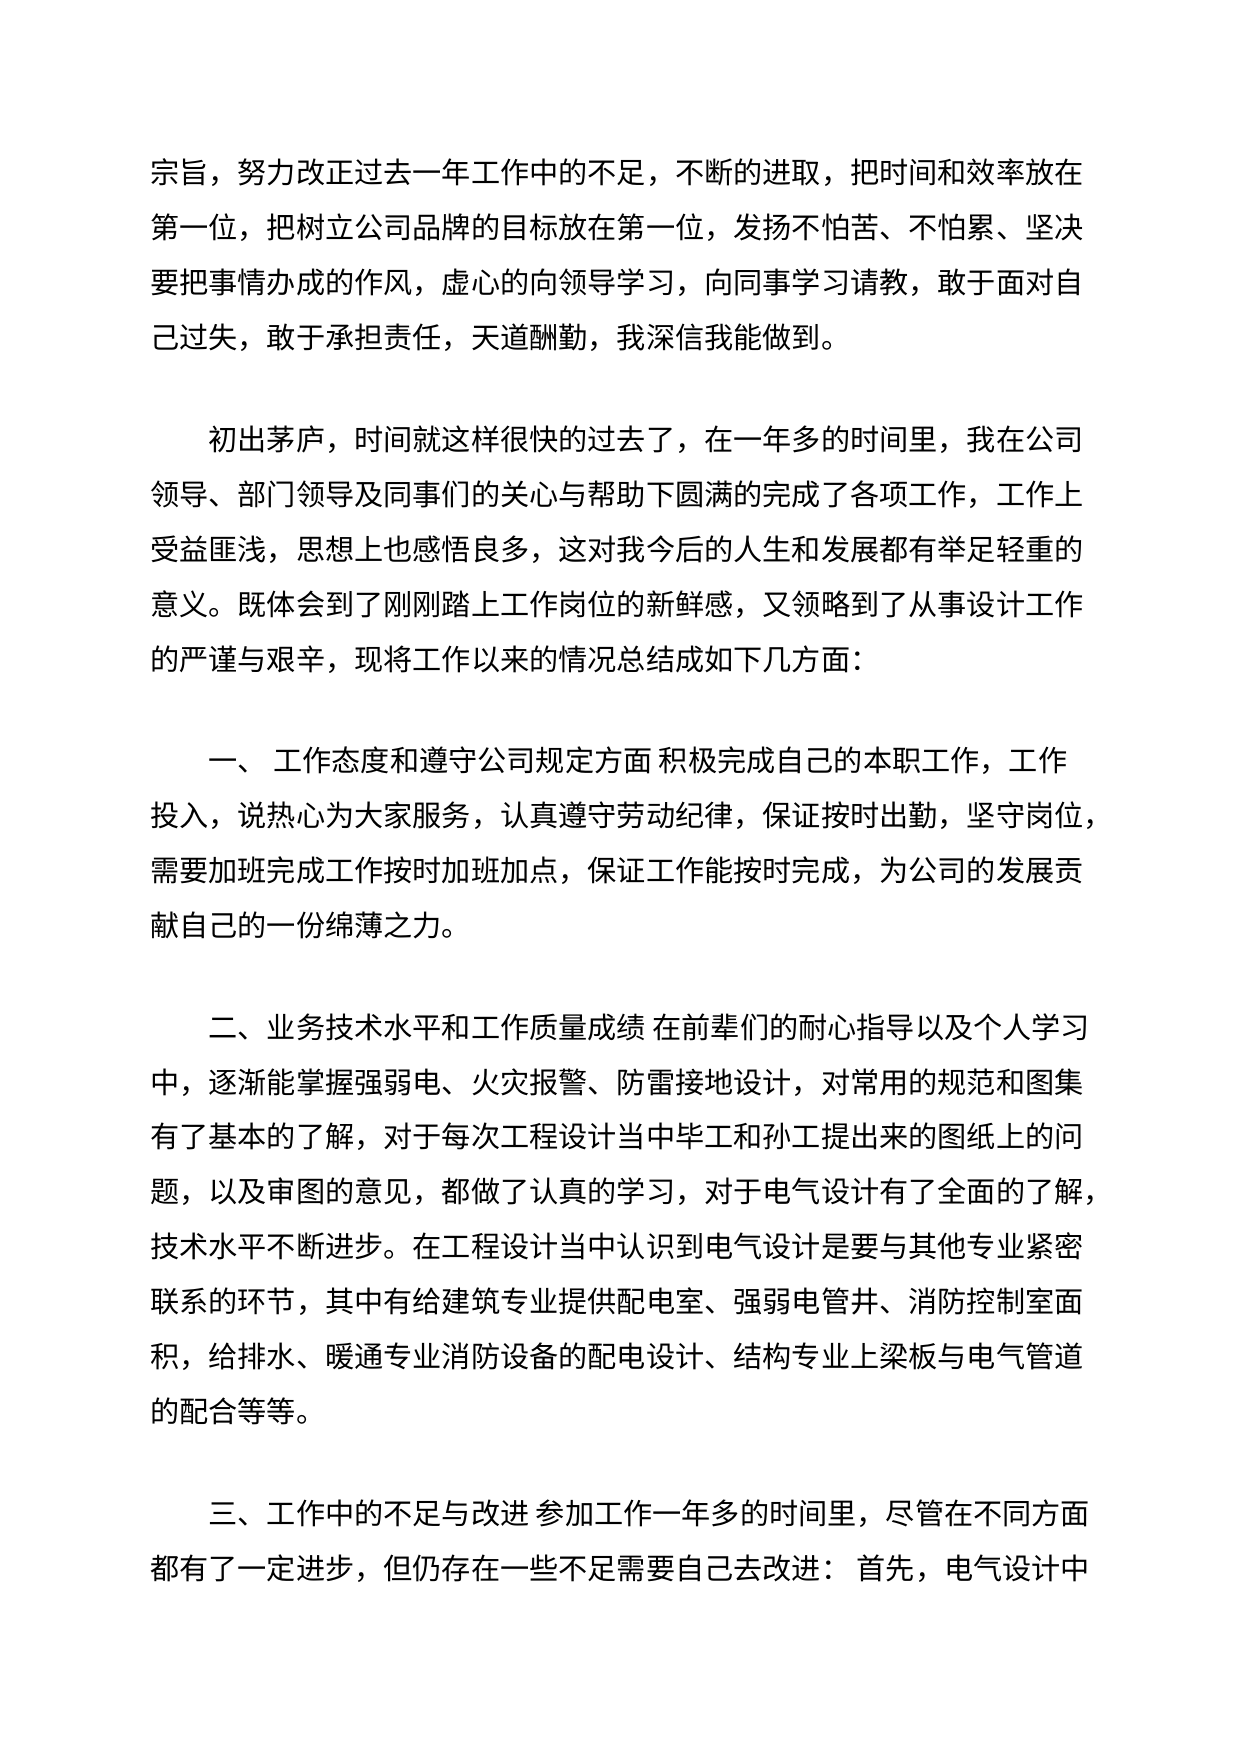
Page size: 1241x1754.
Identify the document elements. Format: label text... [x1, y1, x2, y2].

text 二、业务技术水平和工作质量成绩 在前辈们的耐心指导以及个人学习中，逐渐能掌握强弱电、火灾报警、防雷接地设计，对常用的规范和图集有了基本的了解，对于每次工程设计当中毕工和孙工提出来的图纸上的问题，以及审图的意见，都做了认真的学习，对于电气设计有了全面的了解，技术水平不断进步。在工程设计当中认识到电气设计是要与其他专业紧密联系的环节，其中有给建筑专业提供配电室、强弱电管井、消防控制室面积，给排水、暖通专业消防设备的配电设计、结构专业上梁板与电气管道的配合等等。 [150, 1004, 1090, 1431]
text 一、 工作态度和遵守公司规定方面 积极完成自己的本职工作，工作投入，说热心为大家服务，认真遵守劳动纪律，保证按时出勤，坚守岗位，需要加班完成工作按时加班加点，保证工作能按时完成，为公司的发展贡献自己的一份绵薄之力。 [150, 738, 1090, 945]
text 初出茅庐，时间就这样很快的过去了，在一年多的时间里，我在公司领导、部门领导及同事们的关心与帮助下圆满的完成了各项工作，工作上受益匪浅，思想上也感悟良多，这对我今后的人生和发展都有举足轻重的意义。既体会到了刚刚踏上工作岗位的新鲜感，又领略到了从事设计工作的严谨与艰辛，现将工作以来的情况总结成如下几方面： [150, 416, 1090, 678]
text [150, 1490, 1090, 1587]
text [150, 150, 1090, 357]
